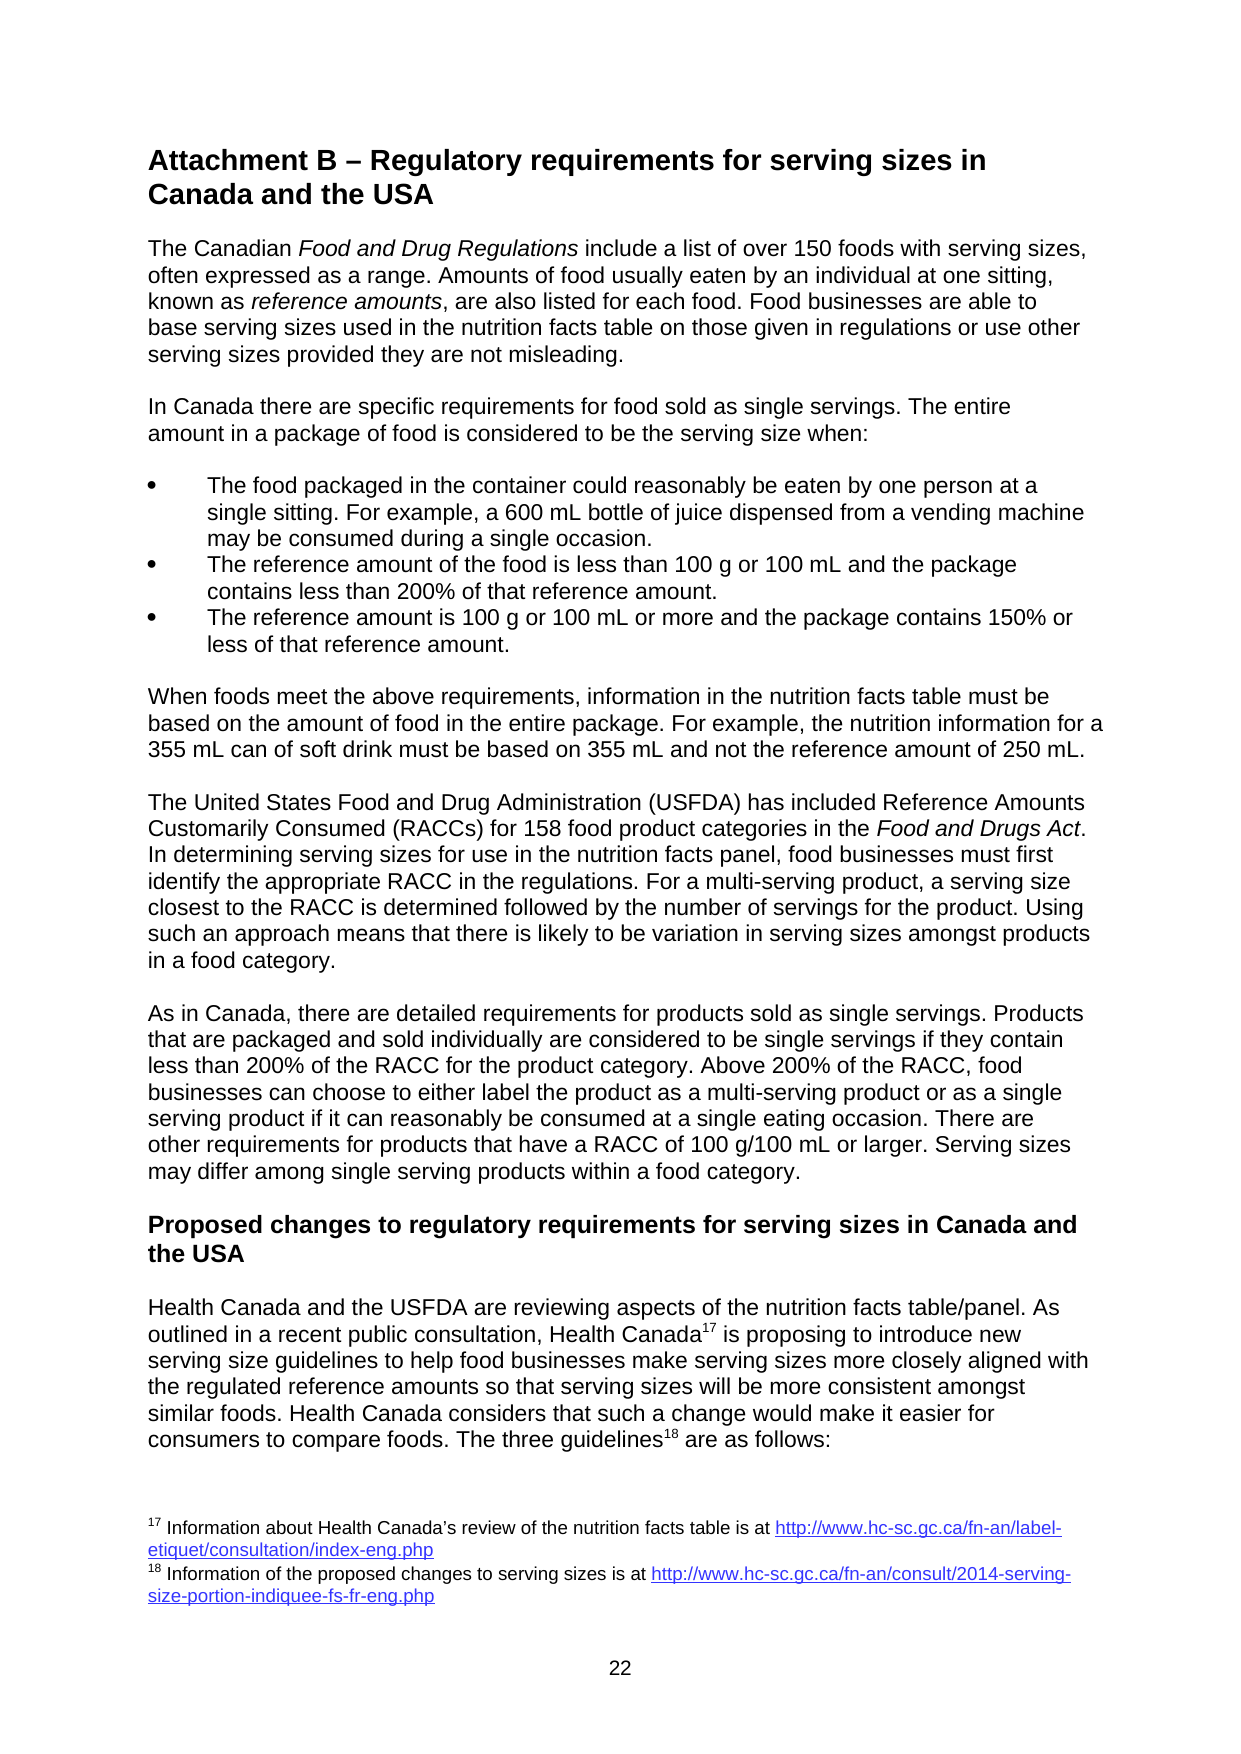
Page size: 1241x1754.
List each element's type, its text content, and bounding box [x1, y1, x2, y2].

text As in Canada, there are detailed requirements for products sold as single servings. Products that are packaged and sold individually are considered to be single servings if they contain less than 200% of the RACC for the product category. Above 200% of the RACC, food businesses can choose to either label the product as a multi-serving product or as a single serving product if it can reasonably be consumed at a single eating occasion. There are other requirements for products that have a RACC of 100 g/100 mL or larger. Serving sizes may differ among single serving products within a food category. [148, 999, 1092, 1184]
text Health Canada and the USFDA are reviewing aspects of the nutrition facts table/panel. As outlined in a recent public consultation, Health Canada is proposing to introduce new serving size guidelines to help food businesses make serving sizes more closely aligned with the regulated reference amounts so that serving sizes will be more consistent amongst similar foods. Health Canada considers that such a change would make it easier for consumers to compare foods. The three guidelines are as follows: [148, 1294, 1092, 1452]
text The Canadian Food and Drug Regulations include a list of over 150 foods with serving sizes, often expressed as a range. Amounts of food usually eaten by an individual at one sitting, known as reference amounts, are also listed for each food. Food businesses are able to base serving sizes used in the nutrition facts table on those given in regulations or use other serving sizes provided they are not misleading. [148, 235, 1092, 367]
text The food packaged in the container could reasonably be eaten by one person at a single sitting. For example, a 600 mL bottle of juice dispensed from a vending machine may be consumed during a single occasion. [148, 472, 1092, 551]
text The United States Food and Drug Administration (USFDA) has included Reference Amounts Customarily Consumed (RACCs) for 158 food product categories in the Food and Drugs Act. In determining serving sizes for use in the nutrition facts panel, food businesses must first identify the appropriate RACC in the regulations. For a multi-serving product, a serving size closest to the RACC is determined followed by the number of servings for the product. Using such an approach means that there is likely to be variation in serving sizes amongst products in a food category. [148, 789, 1092, 973]
text The reference amount is 100 g or 100 mL or more and the package contains 150% or less of that reference amount. [148, 604, 1092, 657]
text In Canada there are specific requirements for food sold as single servings. The entire amount in a package of food is considered to be the serving size when: [148, 393, 1092, 446]
list When foods meet the above requirements, information in the nutrition facts table must be based on the amount of food in the entire package. For example, the nutrition information for a 355 mL can of soft drink must be based on 355 mL and not the reference amount of 250 mL. [148, 683, 1107, 762]
subtitle Attachment B – Regulatory requirements for serving sizes in Canada and the USA [148, 143, 1092, 210]
text The reference amount of the food is less than 100 g or 100 mL and the package contains less than 200% of that reference amount. [148, 551, 1092, 604]
text Proposed changes to regulatory requirements for serving sizes in Canada and the USA [148, 1210, 1092, 1268]
